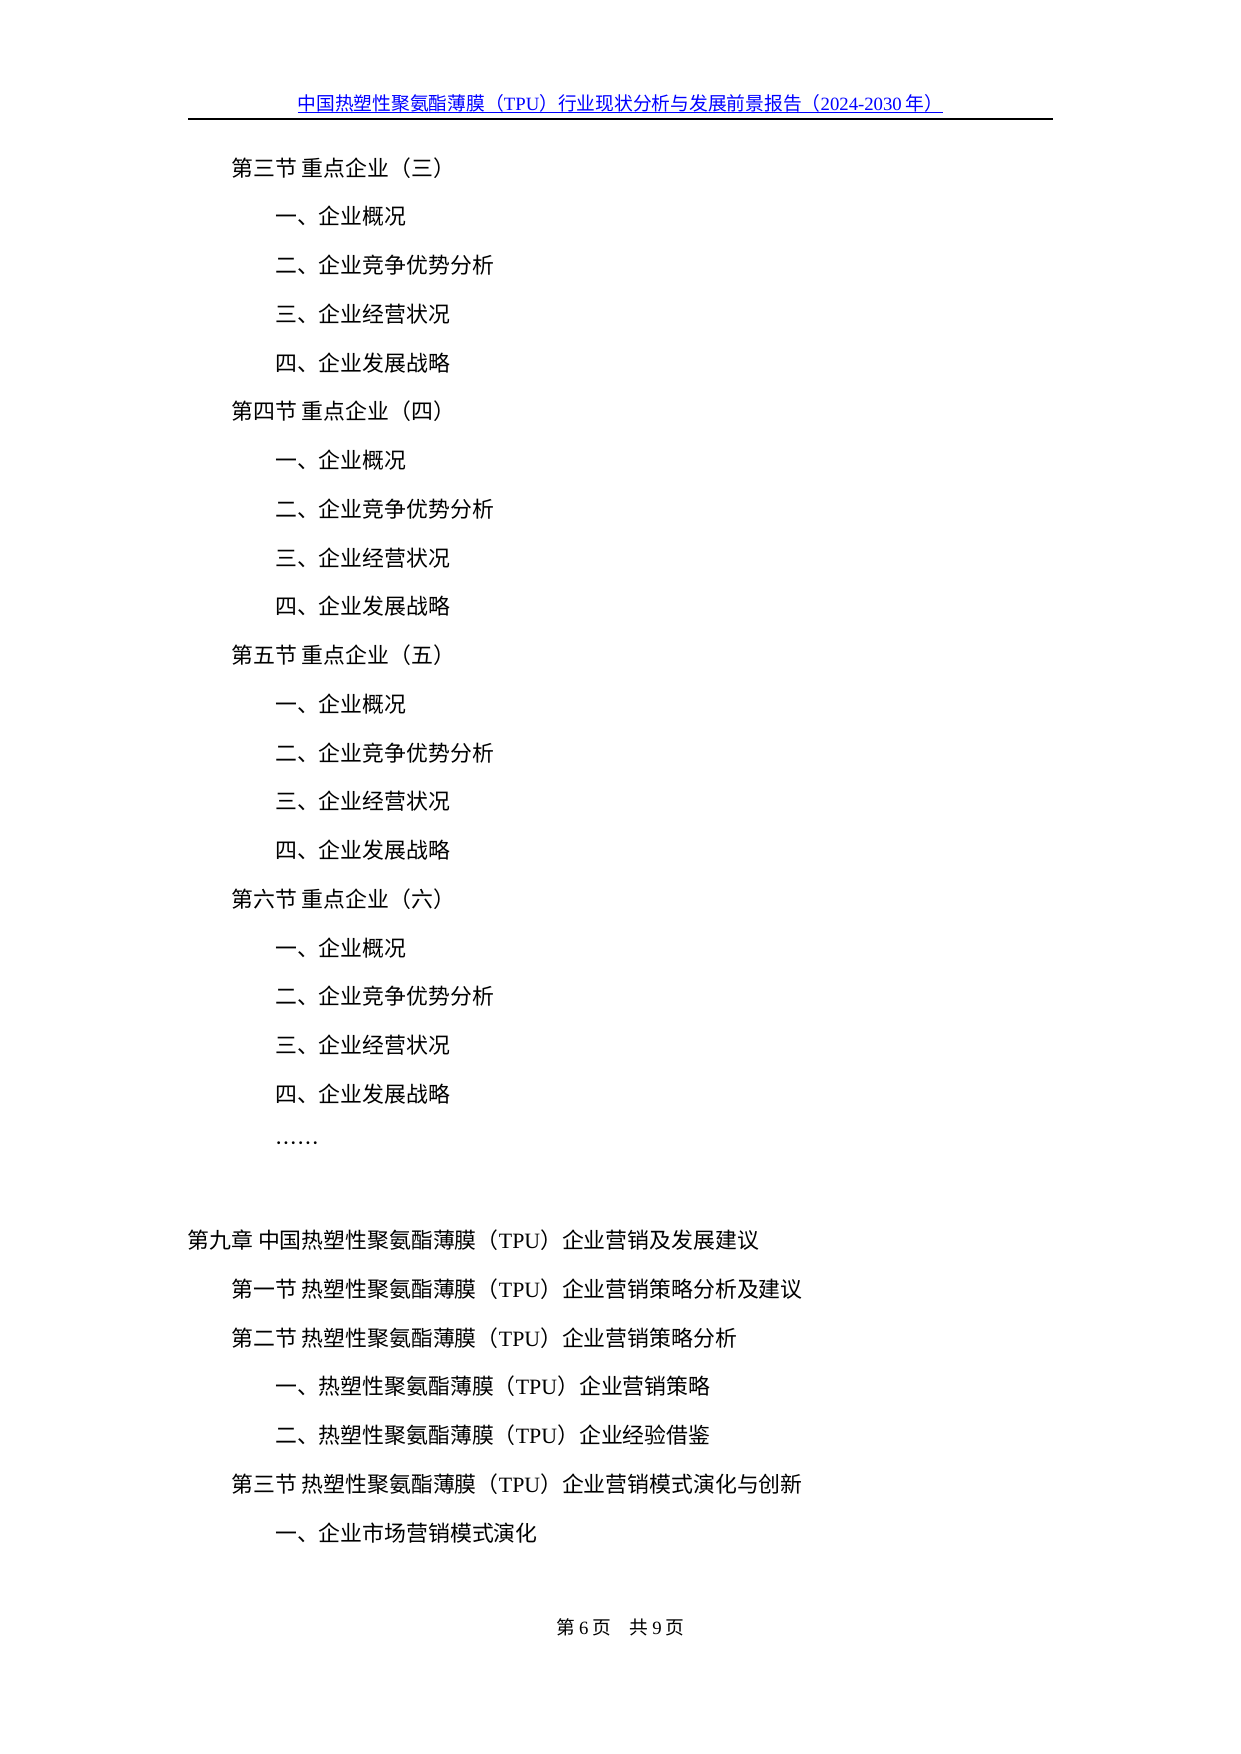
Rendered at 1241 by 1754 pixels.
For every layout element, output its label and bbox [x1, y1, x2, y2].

text [187, 150, 1053, 1548]
